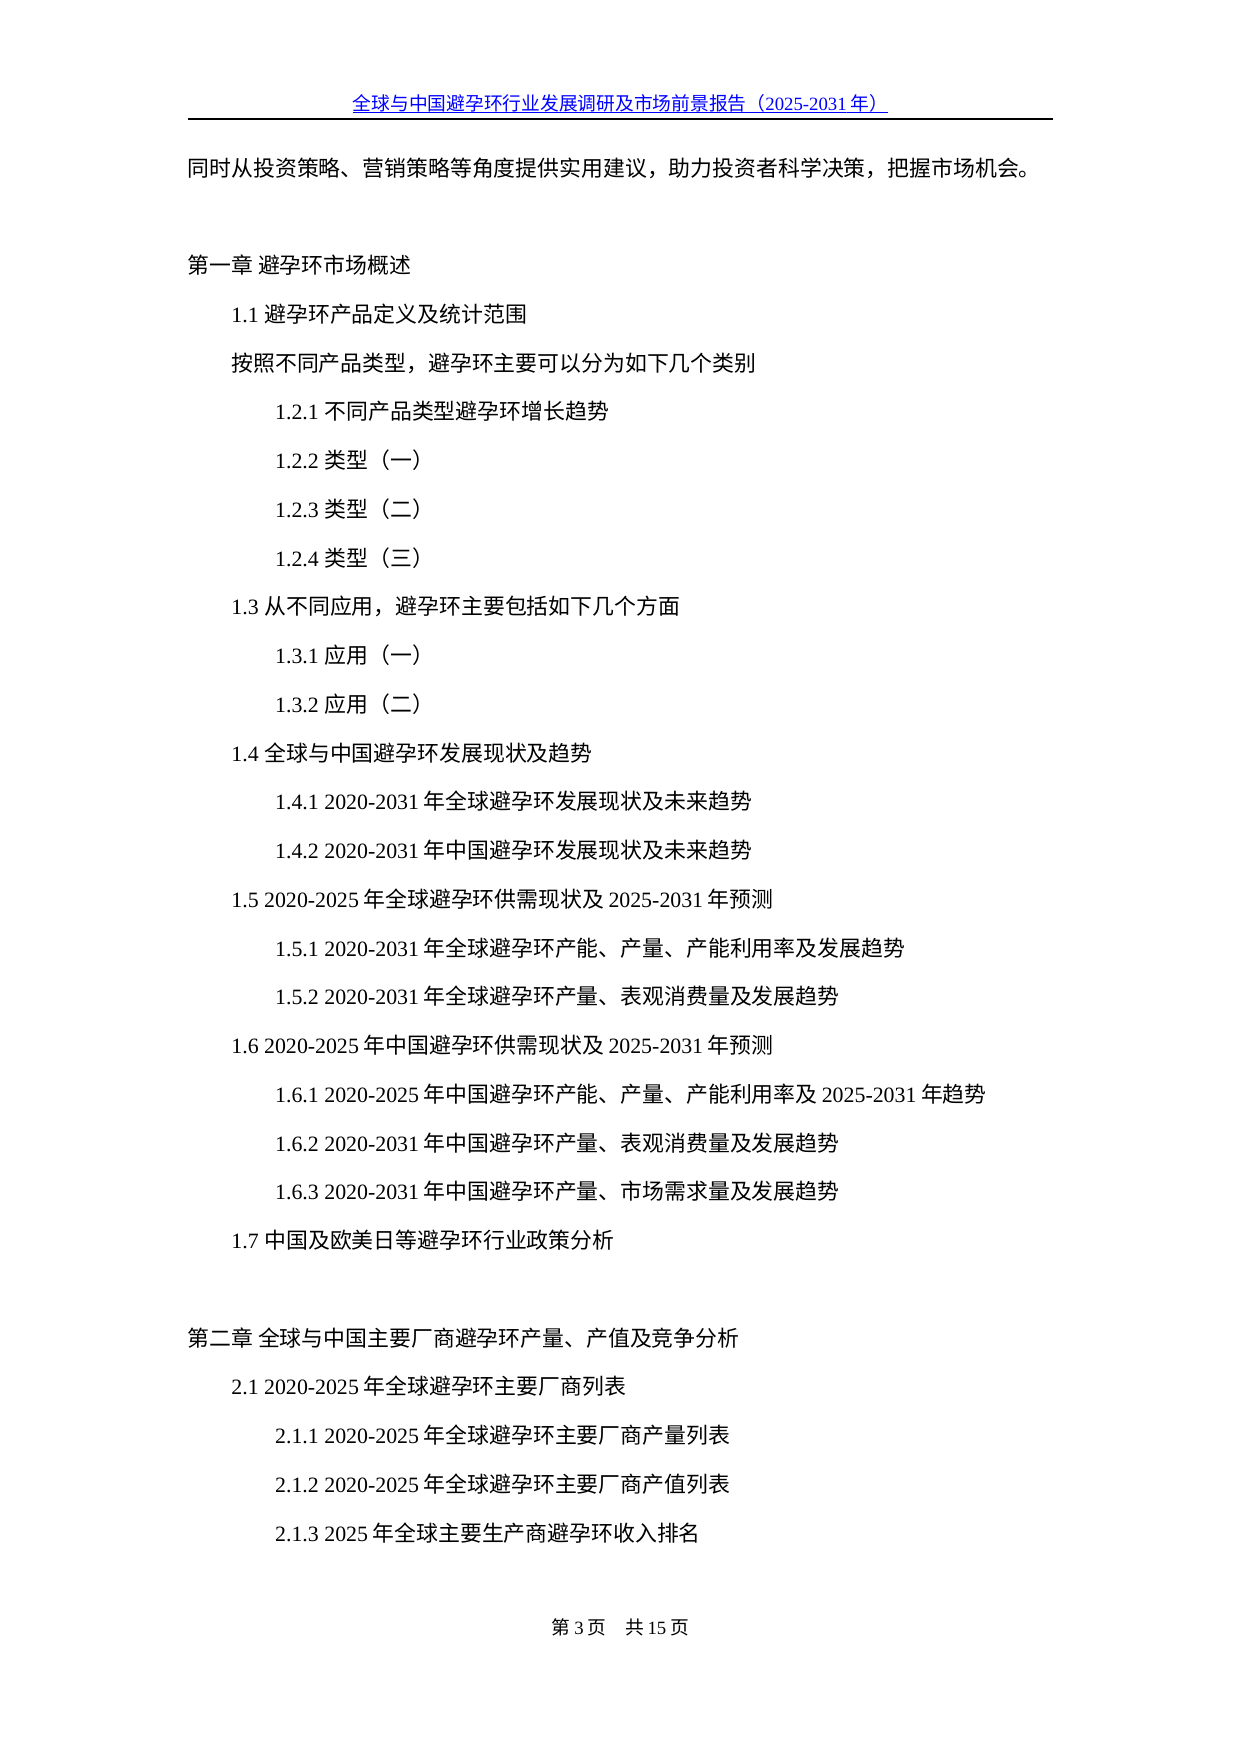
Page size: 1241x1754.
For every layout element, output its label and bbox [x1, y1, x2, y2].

text [187, 150, 1053, 1548]
